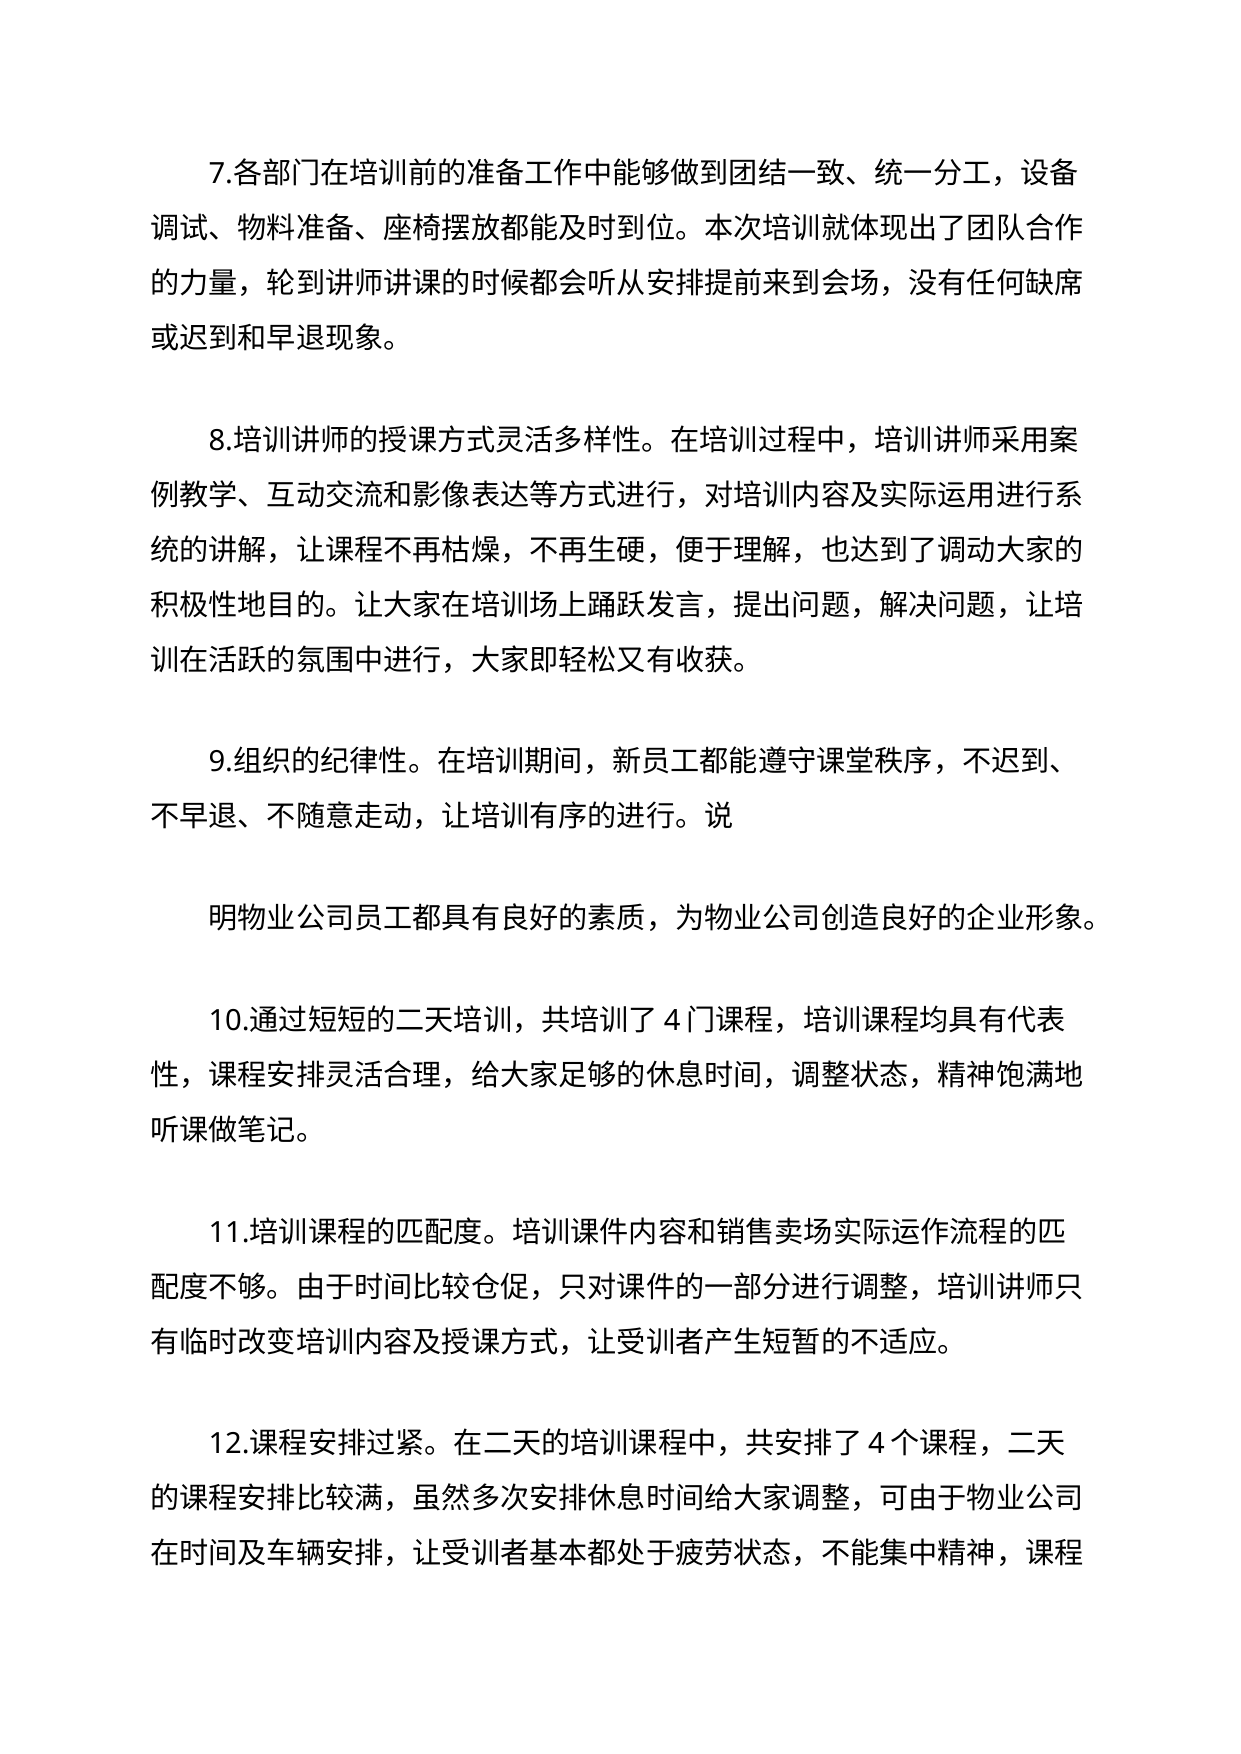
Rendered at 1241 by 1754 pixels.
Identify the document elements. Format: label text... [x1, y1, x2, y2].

text 8.培训讲师的授课方式灵活多样性。在培训过程中，培训讲师采用案例教学、互动交流和影像表达等方式进行，对培训内容及实际运用进行系统的讲解，让课程不再枯燥，不再生硬，便于理解，也达到了调动大家的积极性地目的。让大家在培训场上踊跃发言，提出问题，解决问题，让培训在活跃的氛围中进行，大家即轻松又有收获。 [150, 417, 1090, 678]
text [150, 1420, 1090, 1572]
text 明物业公司员工都具有良好的素质，为物业公司创造良好的企业形象。 [150, 895, 1090, 937]
text 7.各部门在培训前的准备工作中能够做到团结一致、统一分工，设备调试、物料准备、座椅摆放都能及时到位。本次培训就体现出了团队合作的力量，轮到讲师讲课的时候都会听从安排提前来到会场，没有任何缺席或迟到和早退现象。 [150, 150, 1090, 357]
text 9.组织的纪律性。在培训期间，新员工都能遵守课堂秩序，不迟到、不早退、不随意走动，让培训有序的进行。说 [150, 738, 1090, 835]
text 10.通过短短的二天培训，共培训了4门课程，培训课程均具有代表性，课程安排灵活合理，给大家足够的休息时间，调整状态，精神饱满地听课做笔记。 [150, 997, 1090, 1149]
text 11.培训课程的匹配度。培训课件内容和销售卖场实际运作流程的匹配度不够。由于时间比较仓促，只对课件的一部分进行调整，培训讲师只有临时改变培训内容及授课方式，让受训者产生短暂的不适应。 [150, 1208, 1090, 1360]
